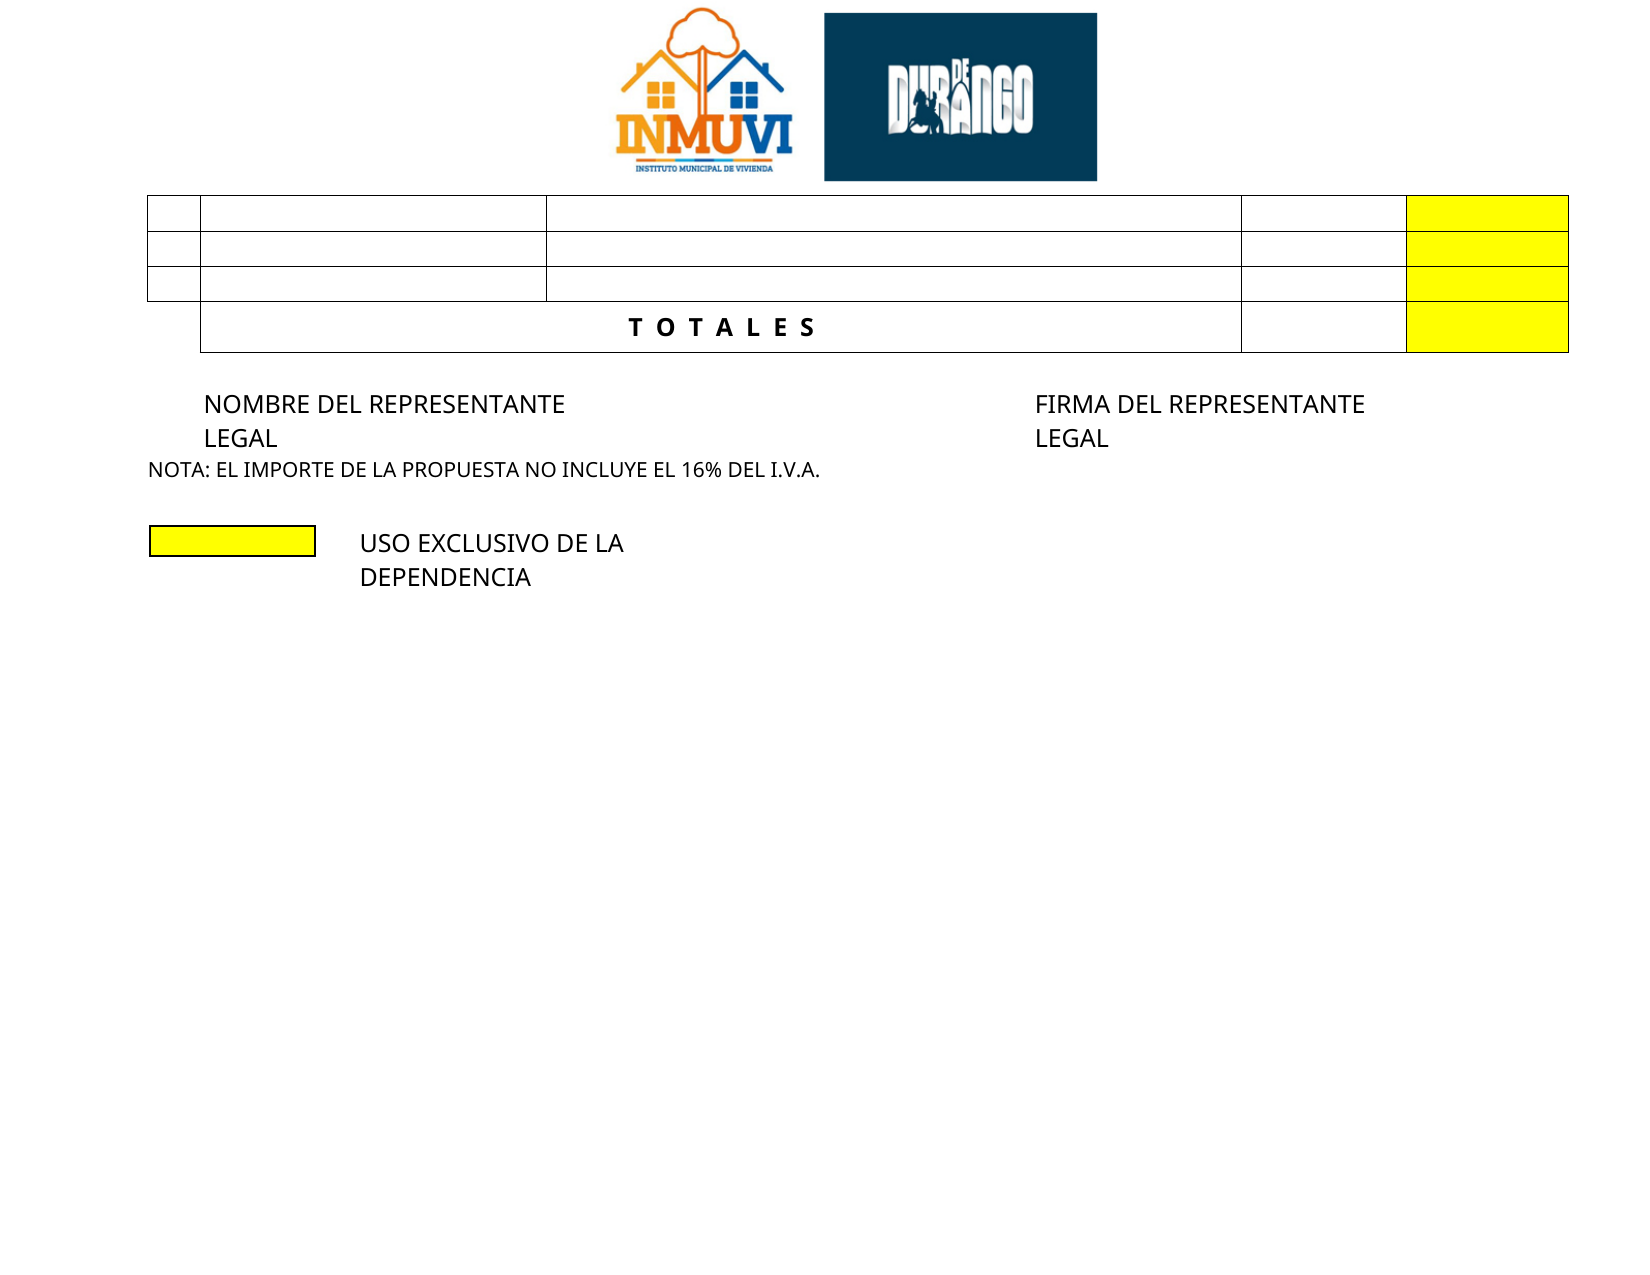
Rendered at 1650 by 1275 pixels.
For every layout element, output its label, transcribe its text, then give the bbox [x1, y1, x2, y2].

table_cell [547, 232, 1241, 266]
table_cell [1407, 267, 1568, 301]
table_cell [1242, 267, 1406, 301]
text NOTA: EL IMPORTE DE LA PROPUESTA NO INCLUYE EL 16% DEL I.V.A. [148, 455, 1502, 483]
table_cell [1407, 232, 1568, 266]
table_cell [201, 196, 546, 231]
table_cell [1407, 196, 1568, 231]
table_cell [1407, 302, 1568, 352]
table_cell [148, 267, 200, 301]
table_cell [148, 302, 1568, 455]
text USO EXCLUSIVO DE [359, 526, 763, 594]
picture [196, 0, 1461, 195]
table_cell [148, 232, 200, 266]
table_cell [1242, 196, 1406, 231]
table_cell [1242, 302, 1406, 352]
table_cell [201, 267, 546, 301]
picture [196, 483, 1461, 1275]
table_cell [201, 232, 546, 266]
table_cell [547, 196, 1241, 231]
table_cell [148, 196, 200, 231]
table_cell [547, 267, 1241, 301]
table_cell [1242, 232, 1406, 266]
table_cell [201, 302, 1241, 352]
